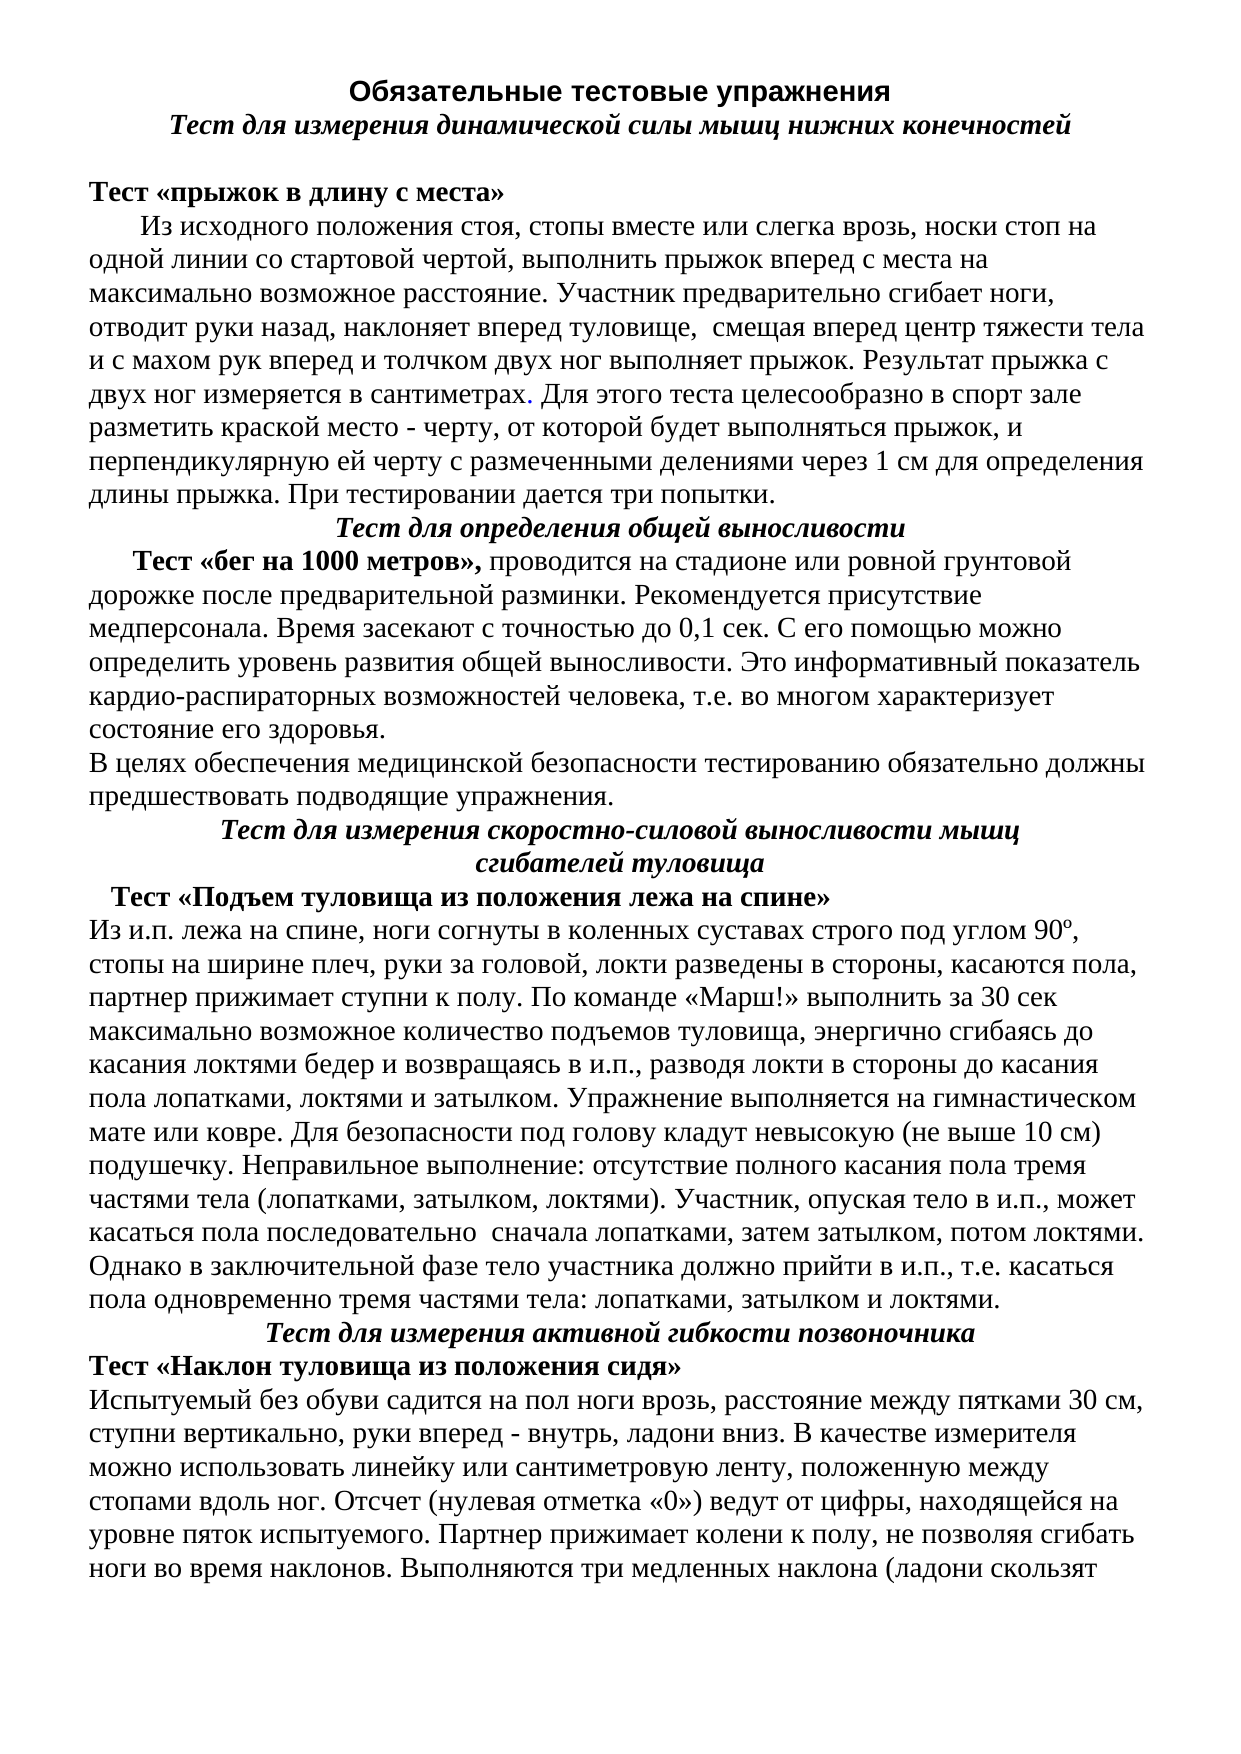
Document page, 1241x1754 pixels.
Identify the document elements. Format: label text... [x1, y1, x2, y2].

text сгибателей туловища [89, 845, 1152, 879]
text Обязательные тестовые упражнения [89, 74, 1152, 107]
text Тест для измерения активной гибкости позвоночника [89, 1315, 1152, 1348]
text Тест «Подъем туловища из положения лежа на спине» [89, 879, 1152, 912]
text Тест «бег на 1000 метров», проводится на стадионе или ровной грунтовой дорожке после предварительной разминки. Рекомендуется присутствие медперсонала. Время засекают с точностью до 0,1 сек. С его помощью можно определить уровень развития общей выносливости. Это информативный показатель кардио-распираторных возможностей человека, т.е. во многом характеризует состояние его здоровья. [89, 543, 1152, 745]
text Тест «прыжок в длину с места» [89, 174, 1152, 208]
text В целях обеспечения медицинской безопасности тестированию обязательно должны предшествовать подводящие упражнения. [89, 745, 1152, 812]
text Тест для измерения скоростно-силовой выносливости мышц [89, 812, 1152, 845]
text Из и.п. лежа на спине, ноги согнуты в коленных суставах строго под углом 90º, стопы на ширине плеч, руки за головой, локти разведены в стороны, касаются пола, партнер прижимает ступни к полу. По команде «Марш!» выполнить за 30 сек максимально возможное количество подъемов туловища, энергично сгибаясь до касания локтями бедер и возвращаясь в и.п., разводя локти в стороны до касания пола лопатками, локтями и затылком. Упражнение выполняется на гимнастическом мате или ковре. Для безопасности под голову кладут невысокую (не выше ) подушечку. Неправильное выполнение: отсутствие полного касания пола тремя частями тела (лопатками, затылком, локтями). Участник, опуская тело в и.п., может касаться пола последовательно сначала лопатками, затем затылком, потом локтями. Однако в заключительной фазе тело участника должно прийти в и.п., т.е. касаться пола одновременно тремя частями тела: лопатками, затылком и локтями. [89, 912, 1152, 1315]
text Тест «Наклон туловища из положения сидя» [89, 1348, 1152, 1382]
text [89, 1382, 1152, 1583]
text Тест для определения общей выносливости [89, 510, 1152, 543]
text Из исходного положения стоя, стопы вместе или слегка врозь, носки стоп на одной линии со стартовой чертой, выполнить прыжок вперед с места на максимально возможное расстояние. Участник предварительно сгибает ноги, отводит руки назад, наклоняет вперед туловище, смещая вперед центр тяжести тела и с махом рук вперед и толчком двух ног выполняет прыжок. Результат прыжка с двух ног измеряется в сантиметрах. Для этого теста целесообразно в спорт зале разметить краской место - черту, от которой будет выполняться прыжок, и перпендикулярную ей черту с размеченными делениями через для определения длины прыжка. При тестировании дается три попытки. [89, 208, 1152, 510]
text Тест для измерения динамической силы мышц нижних конечностей [89, 107, 1152, 141]
